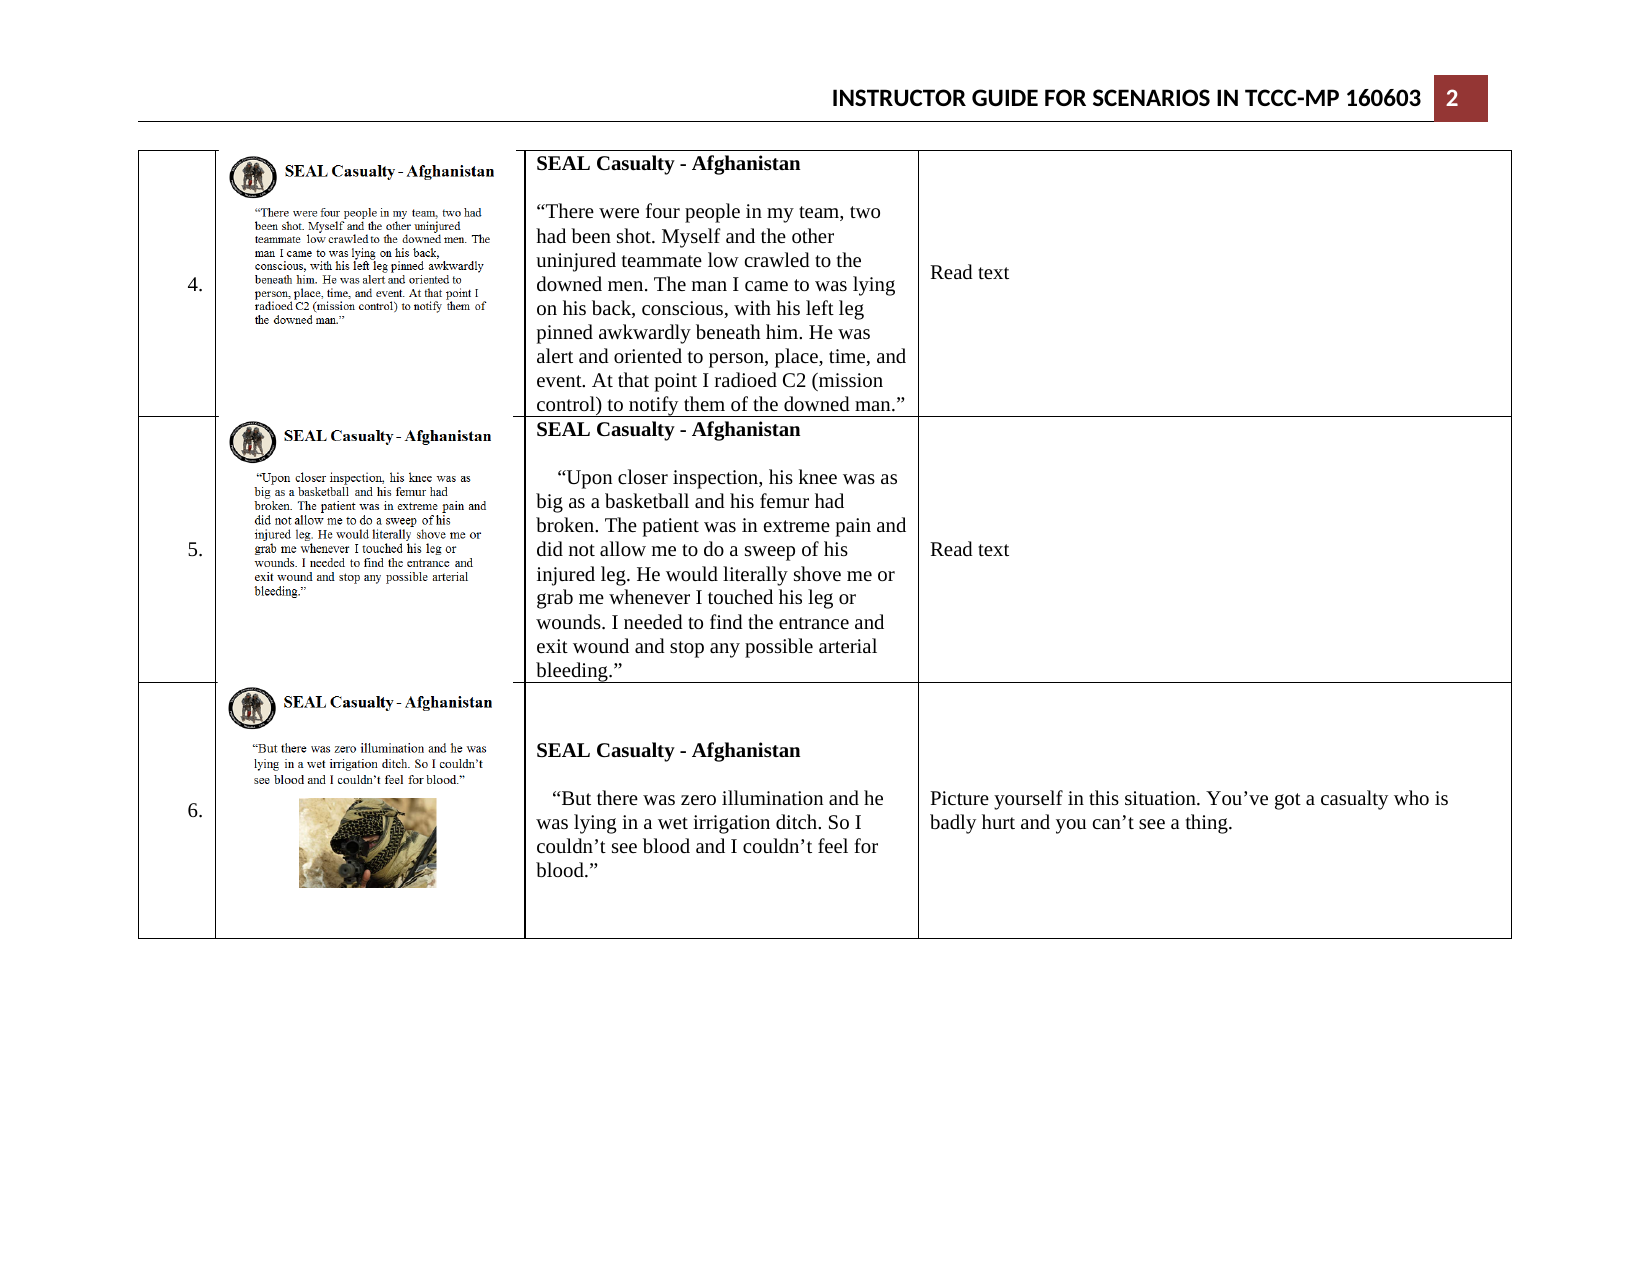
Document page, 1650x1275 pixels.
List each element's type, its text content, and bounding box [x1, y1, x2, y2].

table_cell [216, 151, 524, 416]
picture [217, 681, 513, 904]
table_cell SEAL Casualty - Afghanistan “Upon closer inspection, his knee was as big as a basketball and his femur had broken. The patient was in extreme pain and did not allow me to do a sweep of his injured leg. He would literally shove me or grab me whenever I touched his leg or wounds. I needed to find the entrance and exit wound and stop any possible arterial bleeding.” [526, 417, 918, 682]
table_cell Read text [919, 151, 1511, 416]
table_cell SEAL Casualty - Afghanistan “There were four people in my team, two had been shot. Myself and the other uninjured teammate low crawled to the downed men. The man I came to was lying on his back, conscious, with his left leg pinned awkwardly beneath him. He was alert and oriented to person, place, time, and event. At that point I radioed C2 (mission control) to notify them of the downed man.” [526, 151, 918, 416]
table_cell [139, 683, 215, 938]
table_cell [139, 151, 215, 416]
picture [218, 150, 516, 373]
table_cell [216, 417, 524, 682]
picture [218, 416, 513, 637]
table_cell [139, 417, 215, 682]
table_cell Read text [919, 417, 1511, 682]
table_cell [216, 683, 524, 938]
table_cell SEAL Casualty - Afghanistan “But there was zero illumination and he was lying in a wet irrigation ditch. So I couldn’t see blood and I couldn’t feel for blood.” [526, 683, 918, 938]
table_cell Picture yourself in this situation. You’ve got a casualty who is badly hurt and you can’t see a thing. [919, 683, 1511, 938]
